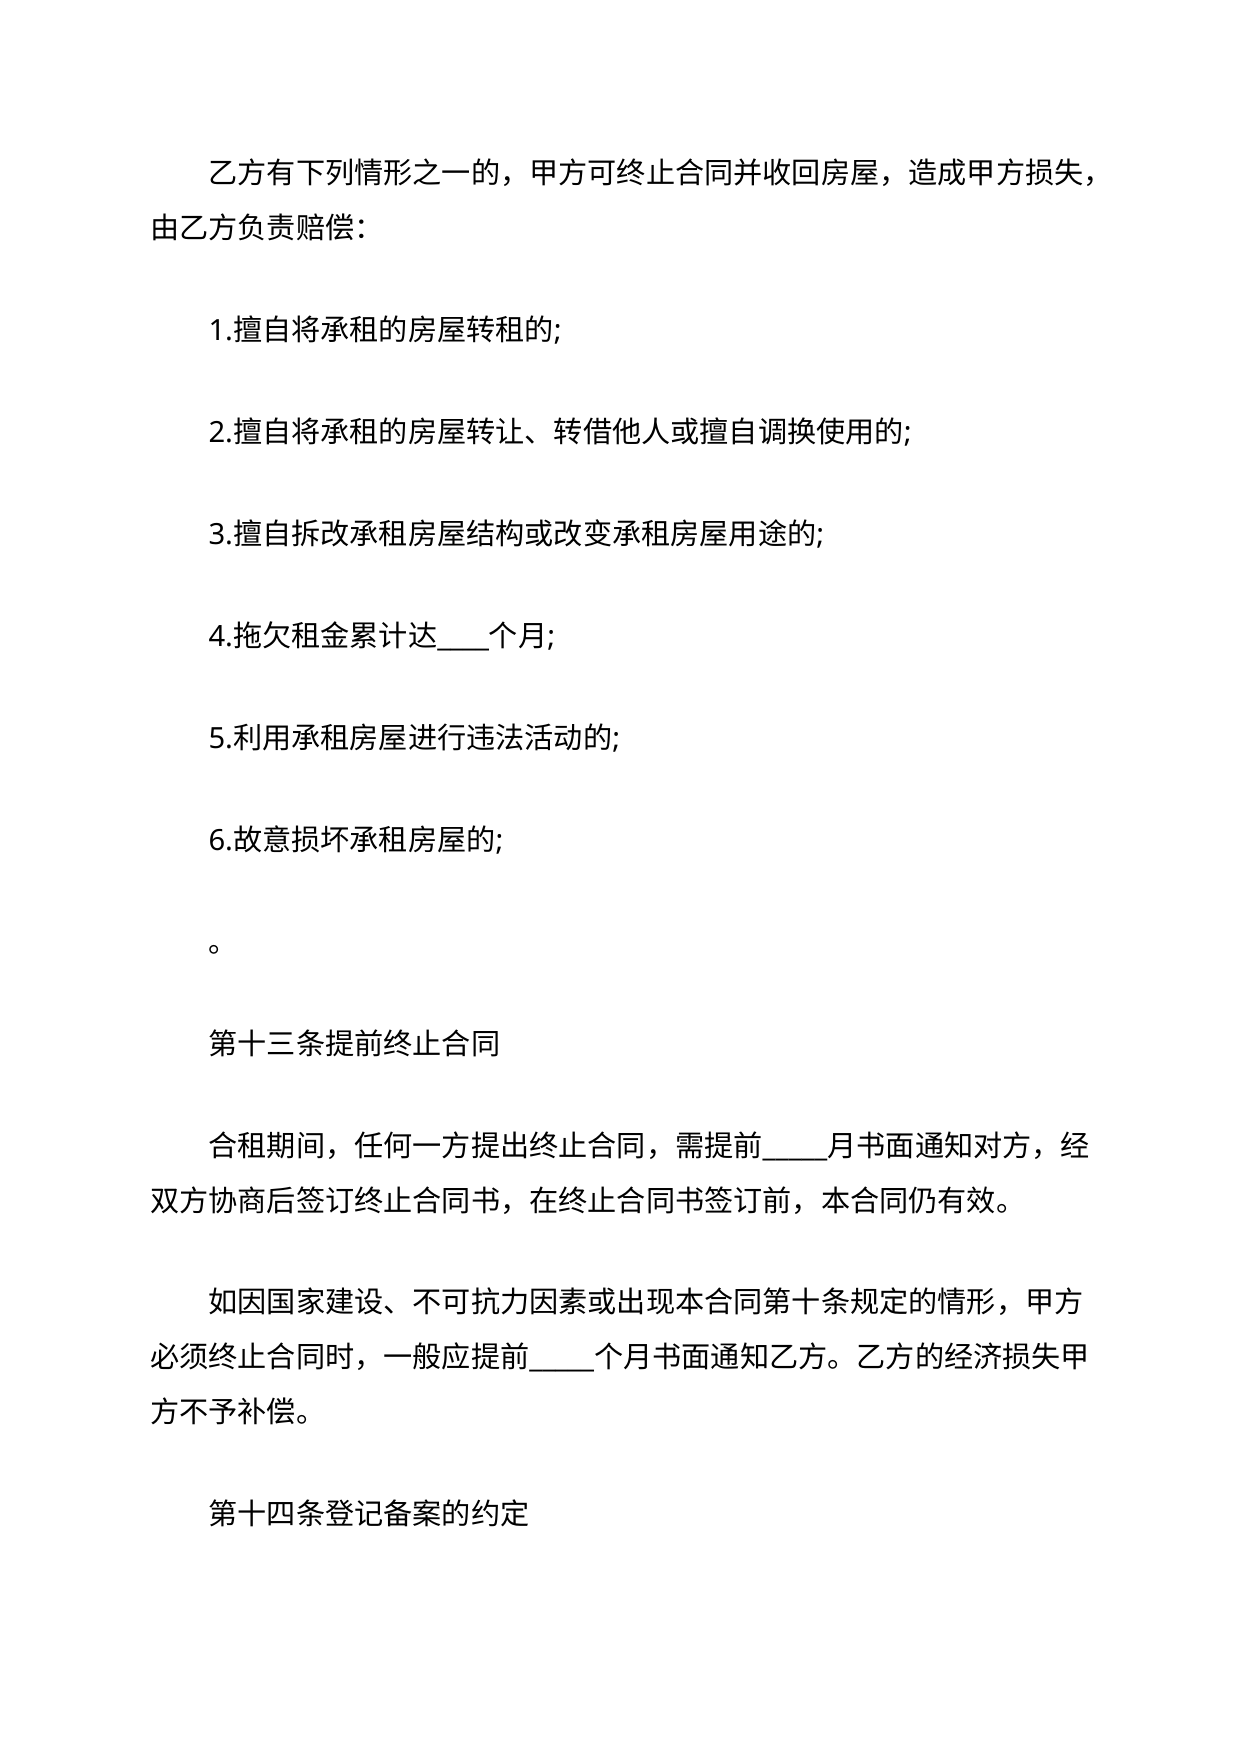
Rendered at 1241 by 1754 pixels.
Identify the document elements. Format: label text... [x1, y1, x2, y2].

text 如因国家建设、不可抗力因素或出现本合同第十条规定的情形，甲方必须终止合同时，一般应提前_____个月书面通知乙方。乙方的经济损失甲方不予补偿。 [150, 1279, 1090, 1431]
text 5.利用承租房屋进行违法活动的; [150, 714, 1090, 757]
text 。 [150, 918, 1090, 961]
text 3.擅自拆改承租房屋结构或改变承租房屋用途的; [150, 511, 1090, 553]
text 6.故意损坏承租房屋的; [150, 817, 1090, 859]
text 第十四条登记备案的约定 [150, 1491, 1090, 1533]
text 1.擅自将承租的房屋转租的; [150, 307, 1090, 349]
text 乙方有下列情形之一的，甲方可终止合同并收回房屋，造成甲方损失，由乙方负责赔偿： [150, 150, 1090, 247]
text 2.擅自将承租的房屋转让、转借他人或擅自调换使用的; [150, 409, 1090, 451]
text 合租期间，任何一方提出终止合同，需提前_____月书面通知对方，经双方协商后签订终止合同书，在终止合同书签订前，本合同仍有效。 [150, 1122, 1090, 1219]
text 第十三条提前终止合同 [150, 1020, 1090, 1063]
text 4.拖欠租金累计达____个月; [150, 613, 1090, 655]
